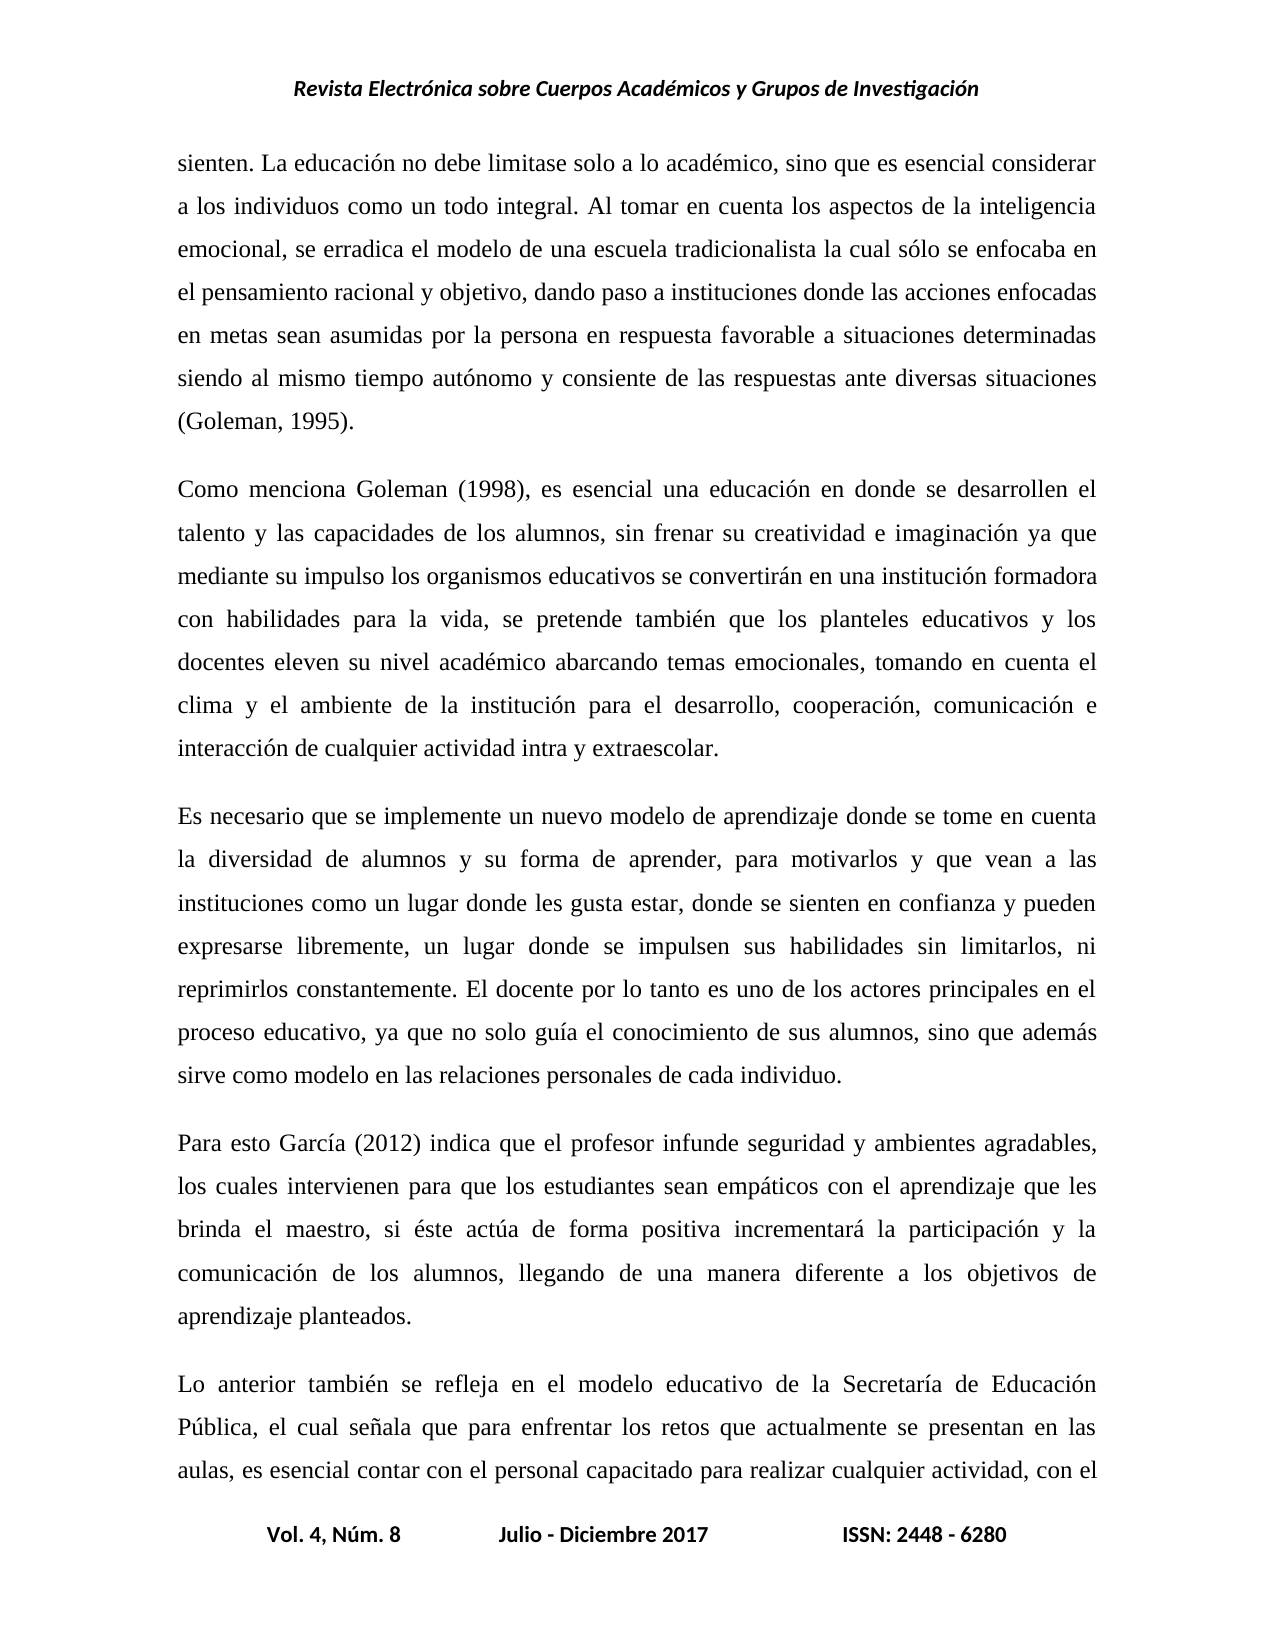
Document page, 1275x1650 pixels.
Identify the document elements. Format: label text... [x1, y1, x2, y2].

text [177, 148, 1098, 435]
text Como menciona Goleman (1998), es esencial una educación en donde se desarrollen el talento y las capacidades de los alumnos, sin frenar su creatividad e imaginación ya que mediante su impulso los organismos educativos se convertirán en una institución formadora con habilidades para la vida, se pretende también que los planteles educativos y los docentes eleven su nivel académico abarcando temas emocionales, tomando en cuenta el clima y el ambiente de la institución para el desarrollo, cooperación, comunicación e interacción de cualquier actividad intra y extraescolar. [177, 474, 1098, 762]
text Es necesario que se implemente un nuevo modelo de aprendizaje donde se tome en cuenta la diversidad de alumnos y su forma de aprender, para motivarlos y que vean a las instituciones como un lugar donde les gusta estar, donde se sienten en confianza y pueden expresarse libremente, un lugar donde se impulsen sus habilidades sin limitarlos, ni reprimirlos constantemente. El docente por lo tanto es uno de los actores principales en el proceso educativo, ya que no solo guía el conocimiento de sus alumnos, sino que además sirve como modelo en las relaciones personales de cada individuo. [177, 801, 1098, 1089]
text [177, 1369, 1098, 1484]
text Para esto García (2012) indica que el profesor infunde seguridad y ambientes agradables, los cuales intervienen para que los estudiantes sean empáticos con el aprendizaje que les brinda el maestro, si éste actúa de forma positiva incrementará la participación y la comunicación de los alumnos, llegando de una manera diferente a los objetivos de aprendizaje planteados. [177, 1128, 1098, 1329]
